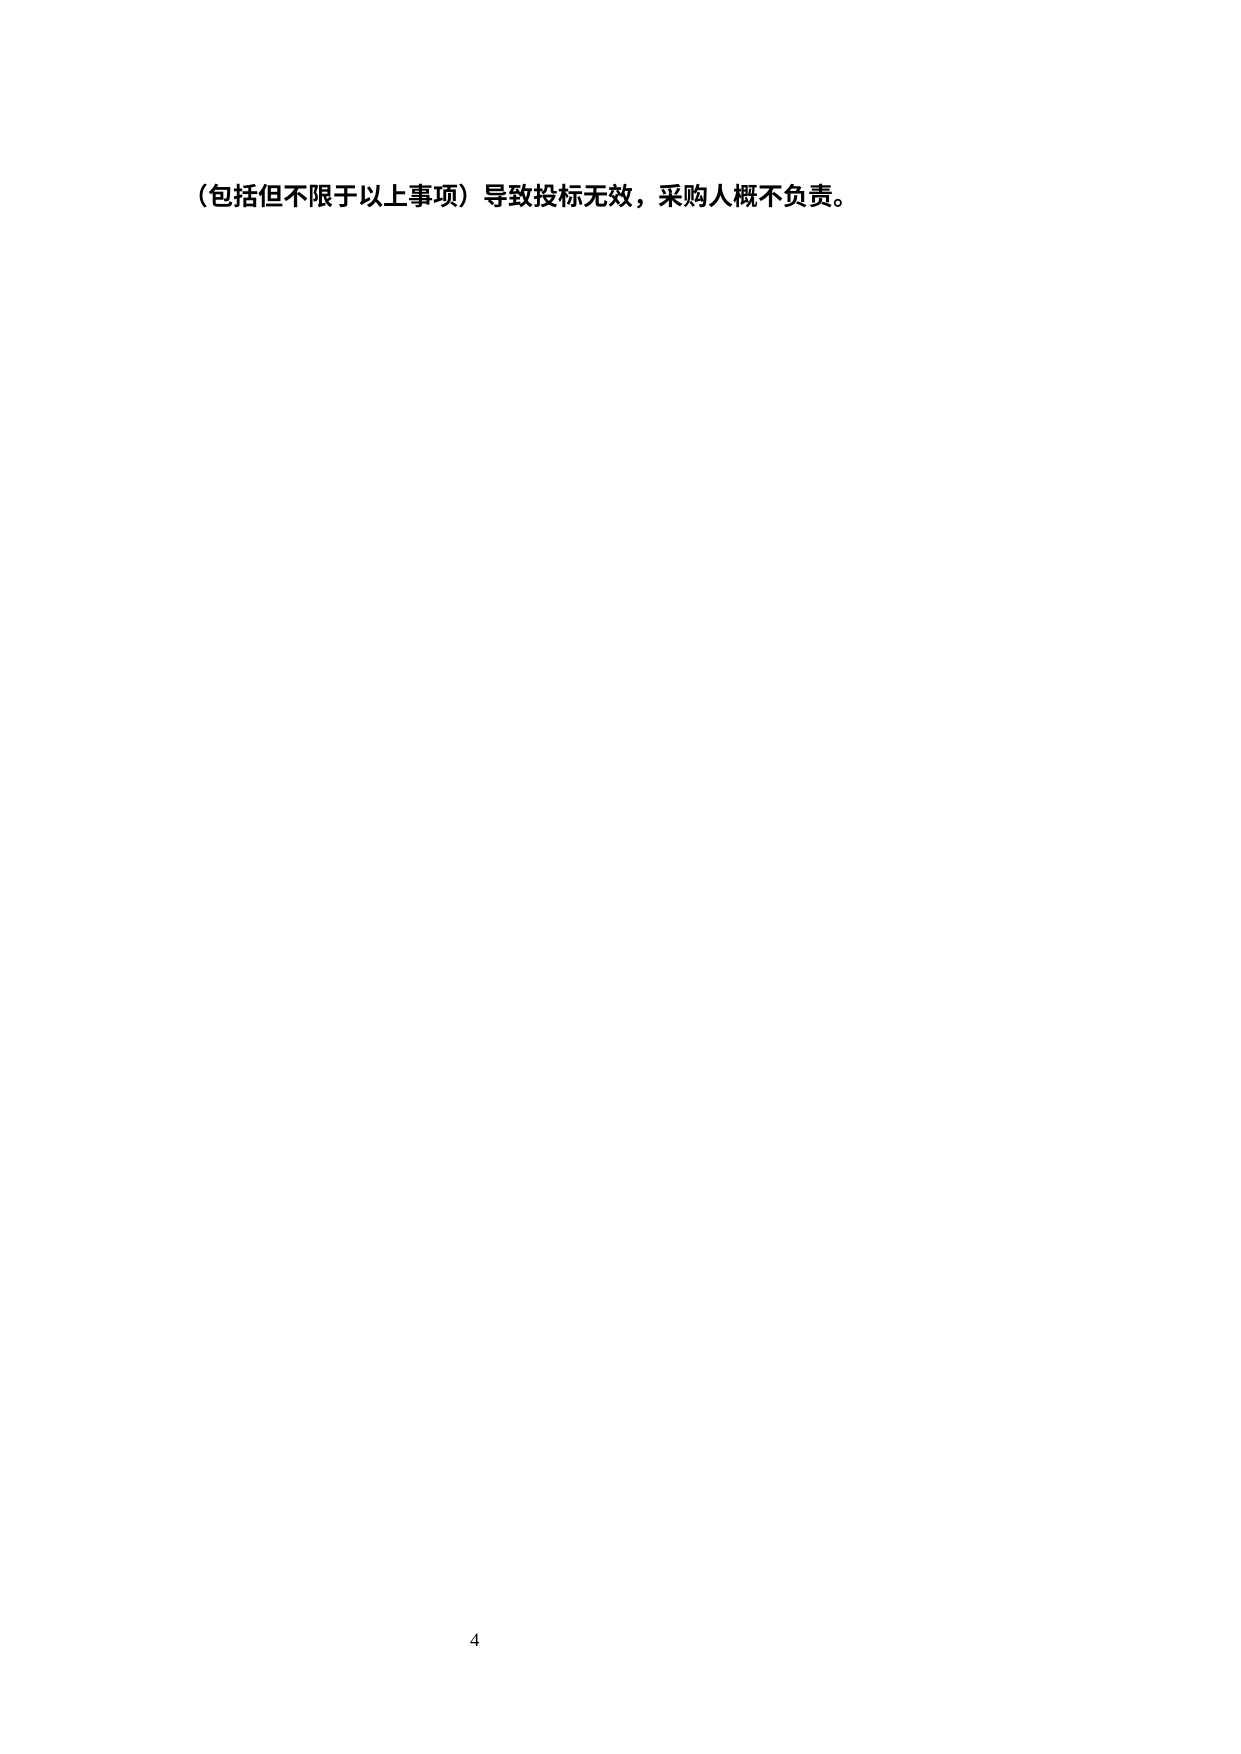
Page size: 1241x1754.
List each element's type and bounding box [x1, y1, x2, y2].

text [183, 162, 1057, 227]
